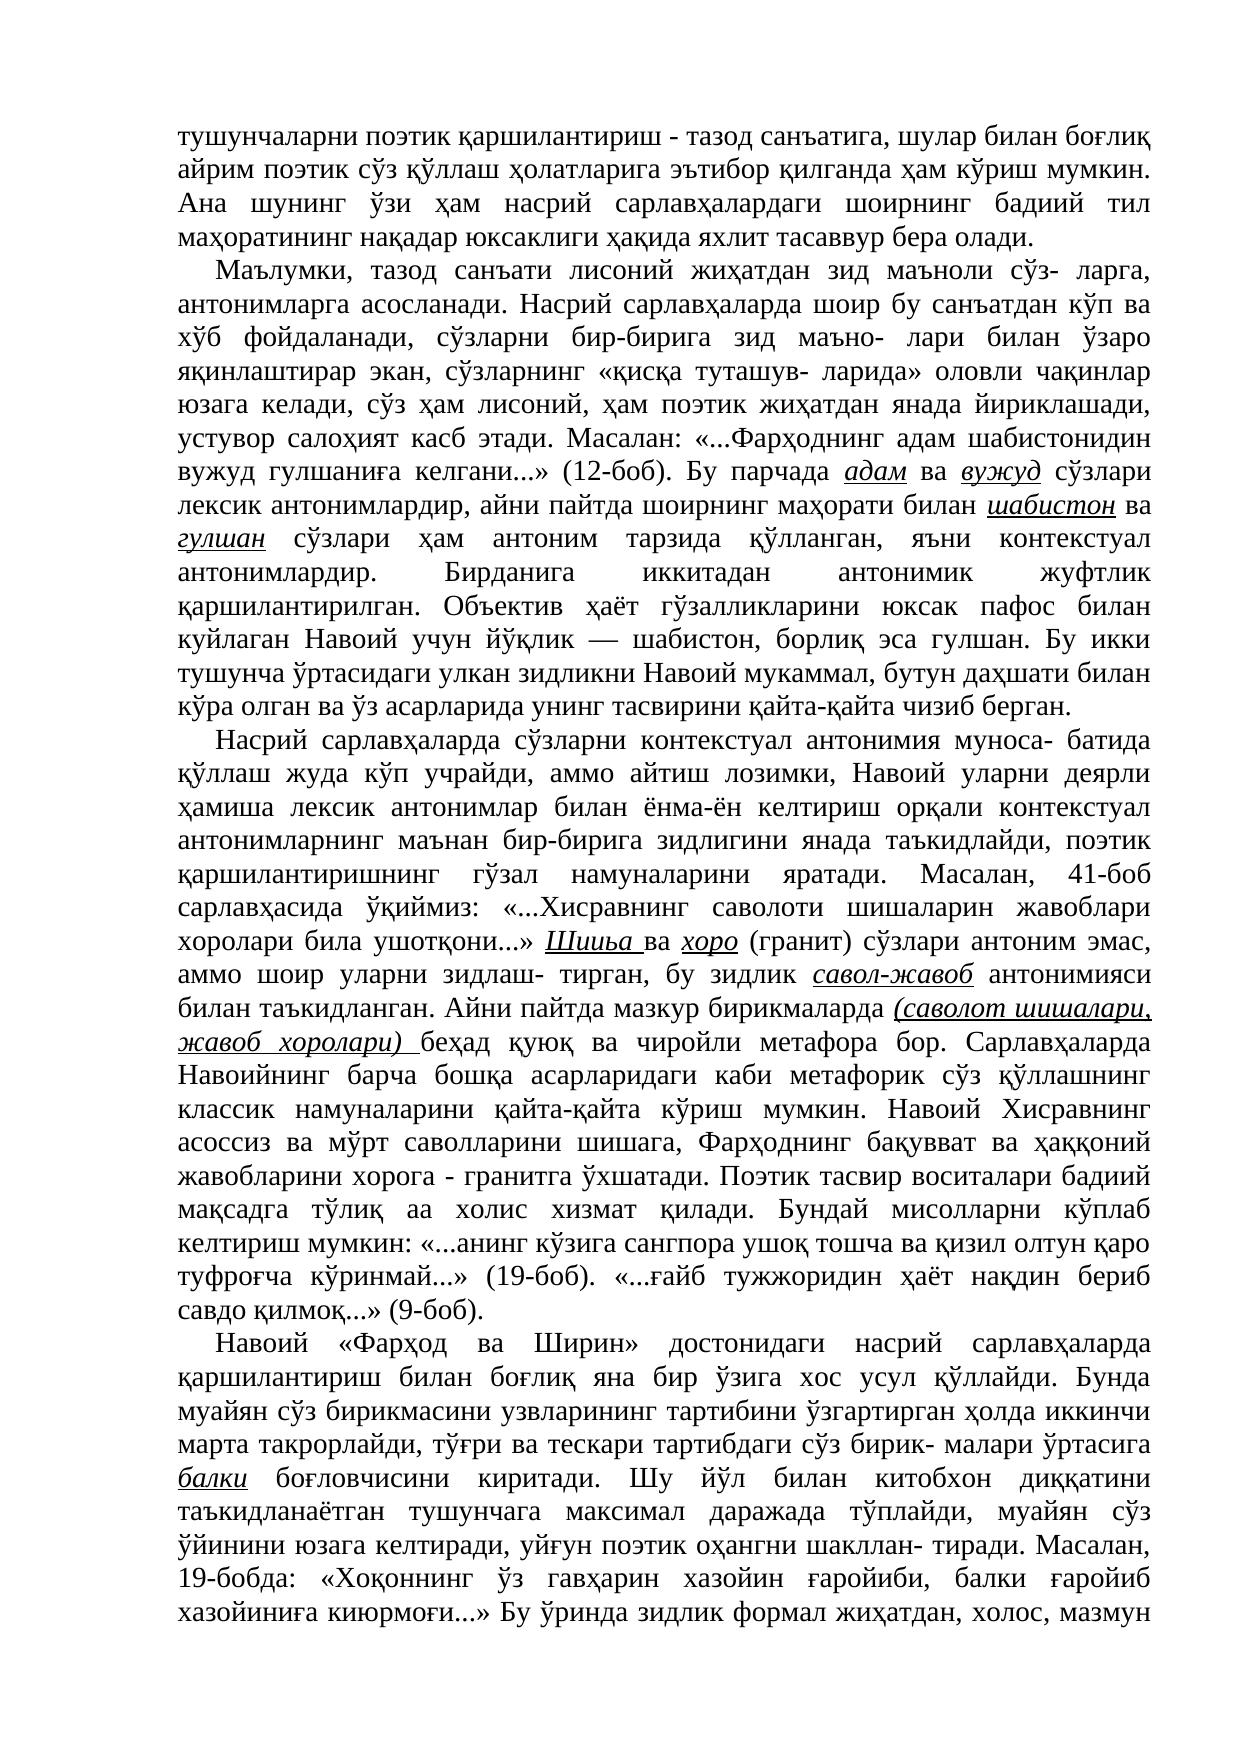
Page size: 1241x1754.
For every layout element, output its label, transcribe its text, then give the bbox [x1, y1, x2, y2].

text Насрий сарлавҳаларда сўзларни контекстуал антонимия муноса- батида қўллаш жуда кўп учрайди, аммо айтиш лозимки, Навоий уларни деярли ҳамиша лексик антонимлар билан ёнма-ён келтириш орқали контекстуал антонимларнинг маънан бир-бирига зидлигини янада таъкидлайди, поэтик қаршилантиришнинг гўзал намуналарини яратади. Масалан, 41-боб сарлавҳасида ўқиймиз: «...Хисравнинг саволоти шишаларин жавоблари хоролари била ушотқони...» Шииьа ва хоро (гранит) сўзлари антоним эмас, аммо шоир уларни зидлаш- тирган, бу зидлик савол-жавоб антонимияси билан таъкидланган. Айни пайтда мазкур бирикмаларда (саволот шишалари, жавоб хоролари) беҳад қуюқ ва чиройли метафора бор. Сарлавҳаларда Навоийнинг барча бошқа асарларидаги каби метафорик сўз қўллашнинг классик намуналарини қайта-қайта кўриш мумкин. Навоий Хисравнинг асоссиз ва мўрт саволларини шишага, Фарҳоднинг бақувват ва ҳаққоний жавобларини хорога - гранитга ўхшатади. Поэтик тасвир воситалари бадиий мақсадга тўлиқ аа холис хизмат қилади. Бундай мисолларни кўплаб келтириш мумкин: «...анинг кўзига сангпора ушоқ тошча ва қизил олтун қаро туфроғча кўринмай...» (19-боб). «...ғайб тужжоридин ҳаёт нақдин бериб савдо қилмоқ...» (9-боб). [177, 722, 1152, 1326]
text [177, 118, 1152, 252]
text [177, 1326, 1152, 1627]
text Маълумки, тазод санъати лисоний жиҳатдан зид маъноли сўз- ларга, антонимларга асосланади. Насрий сарлавҳаларда шоир бу санъатдан кўп ва хўб фойдаланади, сўзларни бир-бирига зид маъно- лари билан ўзаро яқинлаштирар экан, сўзларнинг «қисқа туташув- ларида» оловли чақинлар юзага келади, сўз ҳам лисоний, ҳам поэтик жиҳатдан янада йириклашади, устувор салоҳият касб этади. Масалан: «...Фарҳоднинг адам шабистонидин вужуд гулшаниға келгани...» (12-боб). Бу парчада адам ва вужуд сўзлари лексик антонимлардир, айни пайтда шоирнинг маҳорати билан шабистон ва гулшан сўзлари ҳам антоним тарзида қўлланган, яъни контекстуал антонимлардир. Бирданига иккитадан антонимик жуфтлик қаршилантирилган. Объектив ҳаёт гўзалликларини юксак пафос билан куйлаган Навоий учун йўқлик — шабистон, борлиқ эса гулшан. Бу икки тушунча ўртасидаги улкан зидликни Навоий мукаммал, бутун даҳшати билан кўра олган ва ўз асарларида унинг тасвирини қайта-қайта чизиб берган. [177, 252, 1152, 722]
